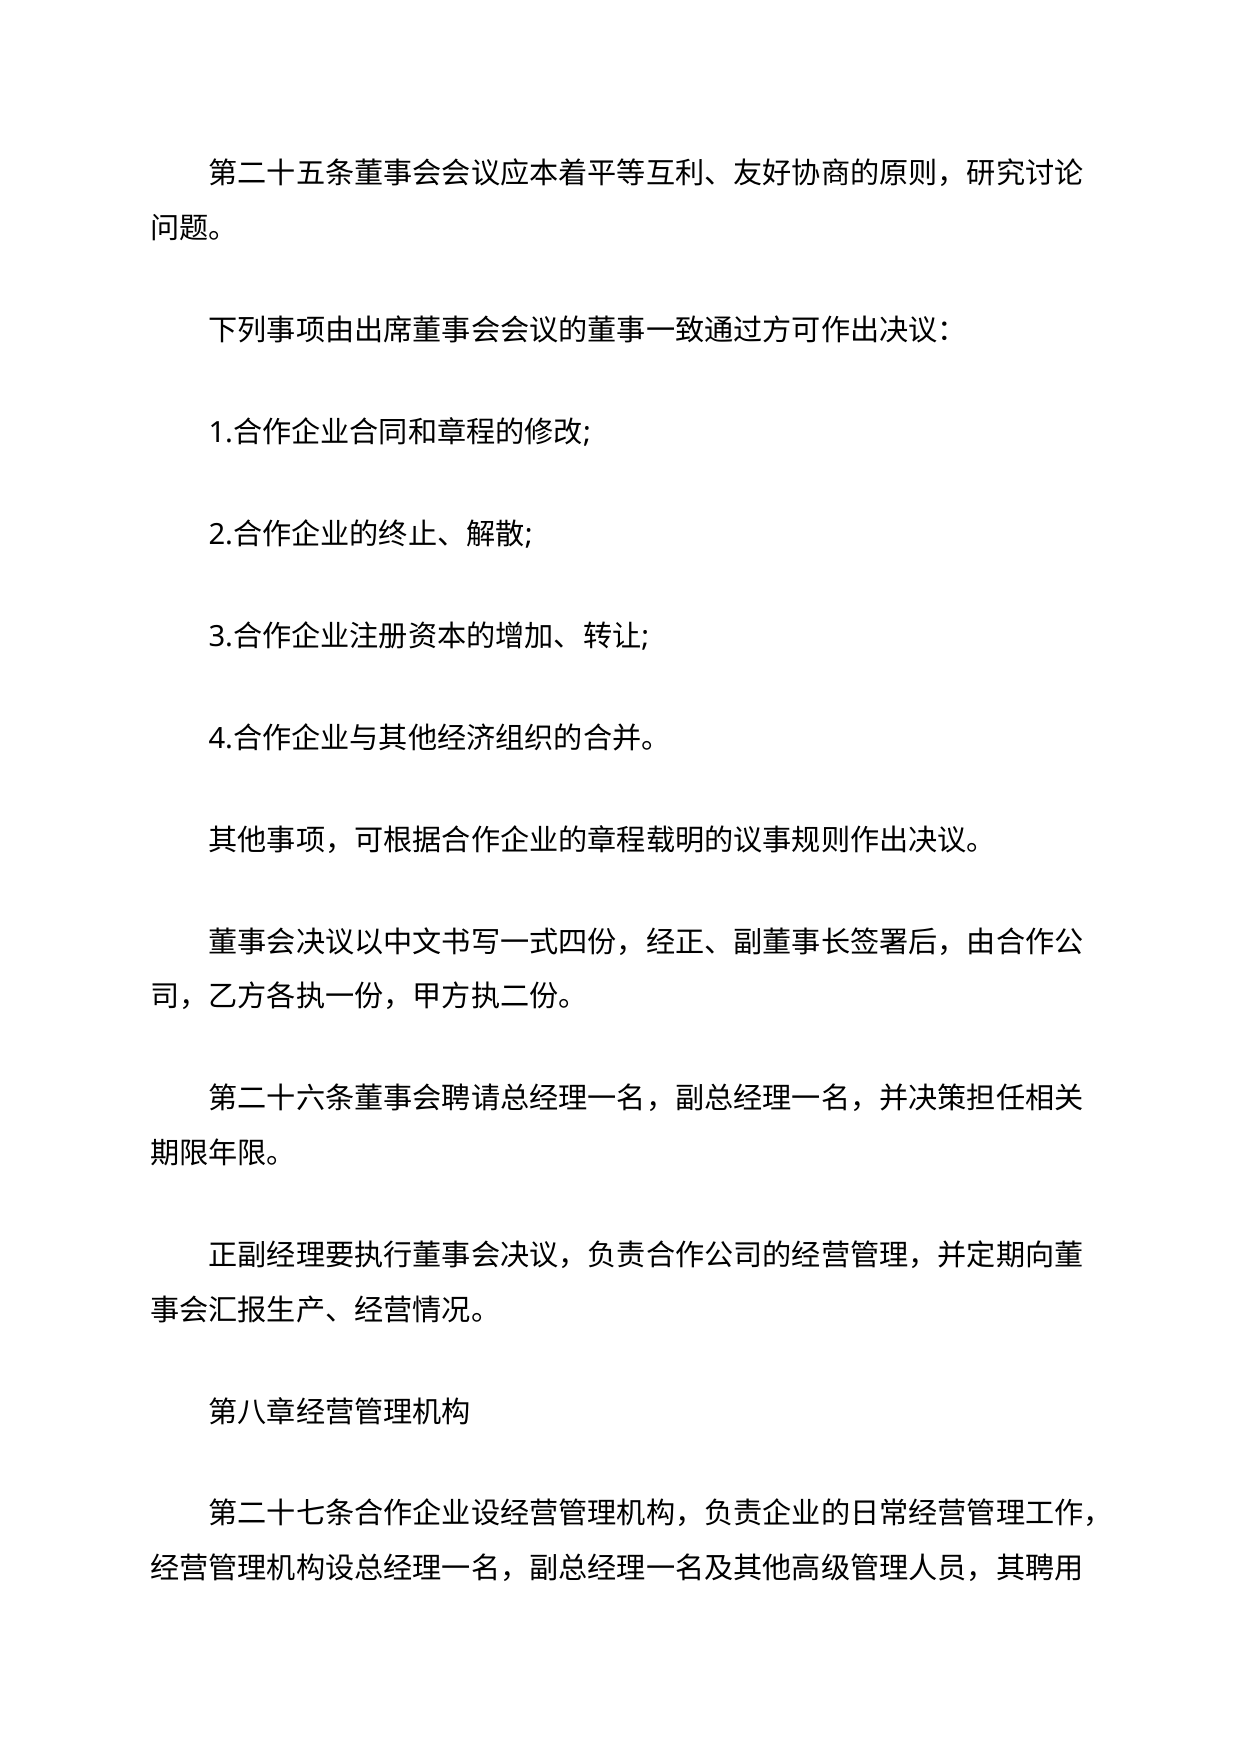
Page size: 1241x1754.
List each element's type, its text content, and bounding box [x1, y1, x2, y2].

text 第二十五条董事会会议应本着平等互利、友好协商的原则，研究讨论问题。 [150, 150, 1090, 247]
text 2.合作企业的终止、解散; [150, 510, 1090, 553]
text 正副经理要执行董事会决议，负责合作公司的经营管理，并定期向董事会汇报生产、经营情况。 [150, 1231, 1090, 1329]
text 第二十六条董事会聘请总经理一名，副总经理一名，并决策担任相关期限年限。 [150, 1075, 1090, 1172]
text 其他事项，可根据合作企业的章程载明的议事规则作出决议。 [150, 816, 1090, 859]
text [150, 1490, 1090, 1587]
text 4.合作企业与其他经济组织的合并。 [150, 714, 1090, 757]
text 第八章经营管理机构 [150, 1388, 1090, 1430]
text 董事会决议以中文书写一式四份，经正、副董事长签署后，由合作公司，乙方各执一份，甲方执二份。 [150, 918, 1090, 1015]
text 下列事项由出席董事会会议的董事一致通过方可作出决议： [150, 307, 1090, 349]
text 1.合作企业合同和章程的修改; [150, 408, 1090, 451]
text 3.合作企业注册资本的增加、转让; [150, 612, 1090, 655]
